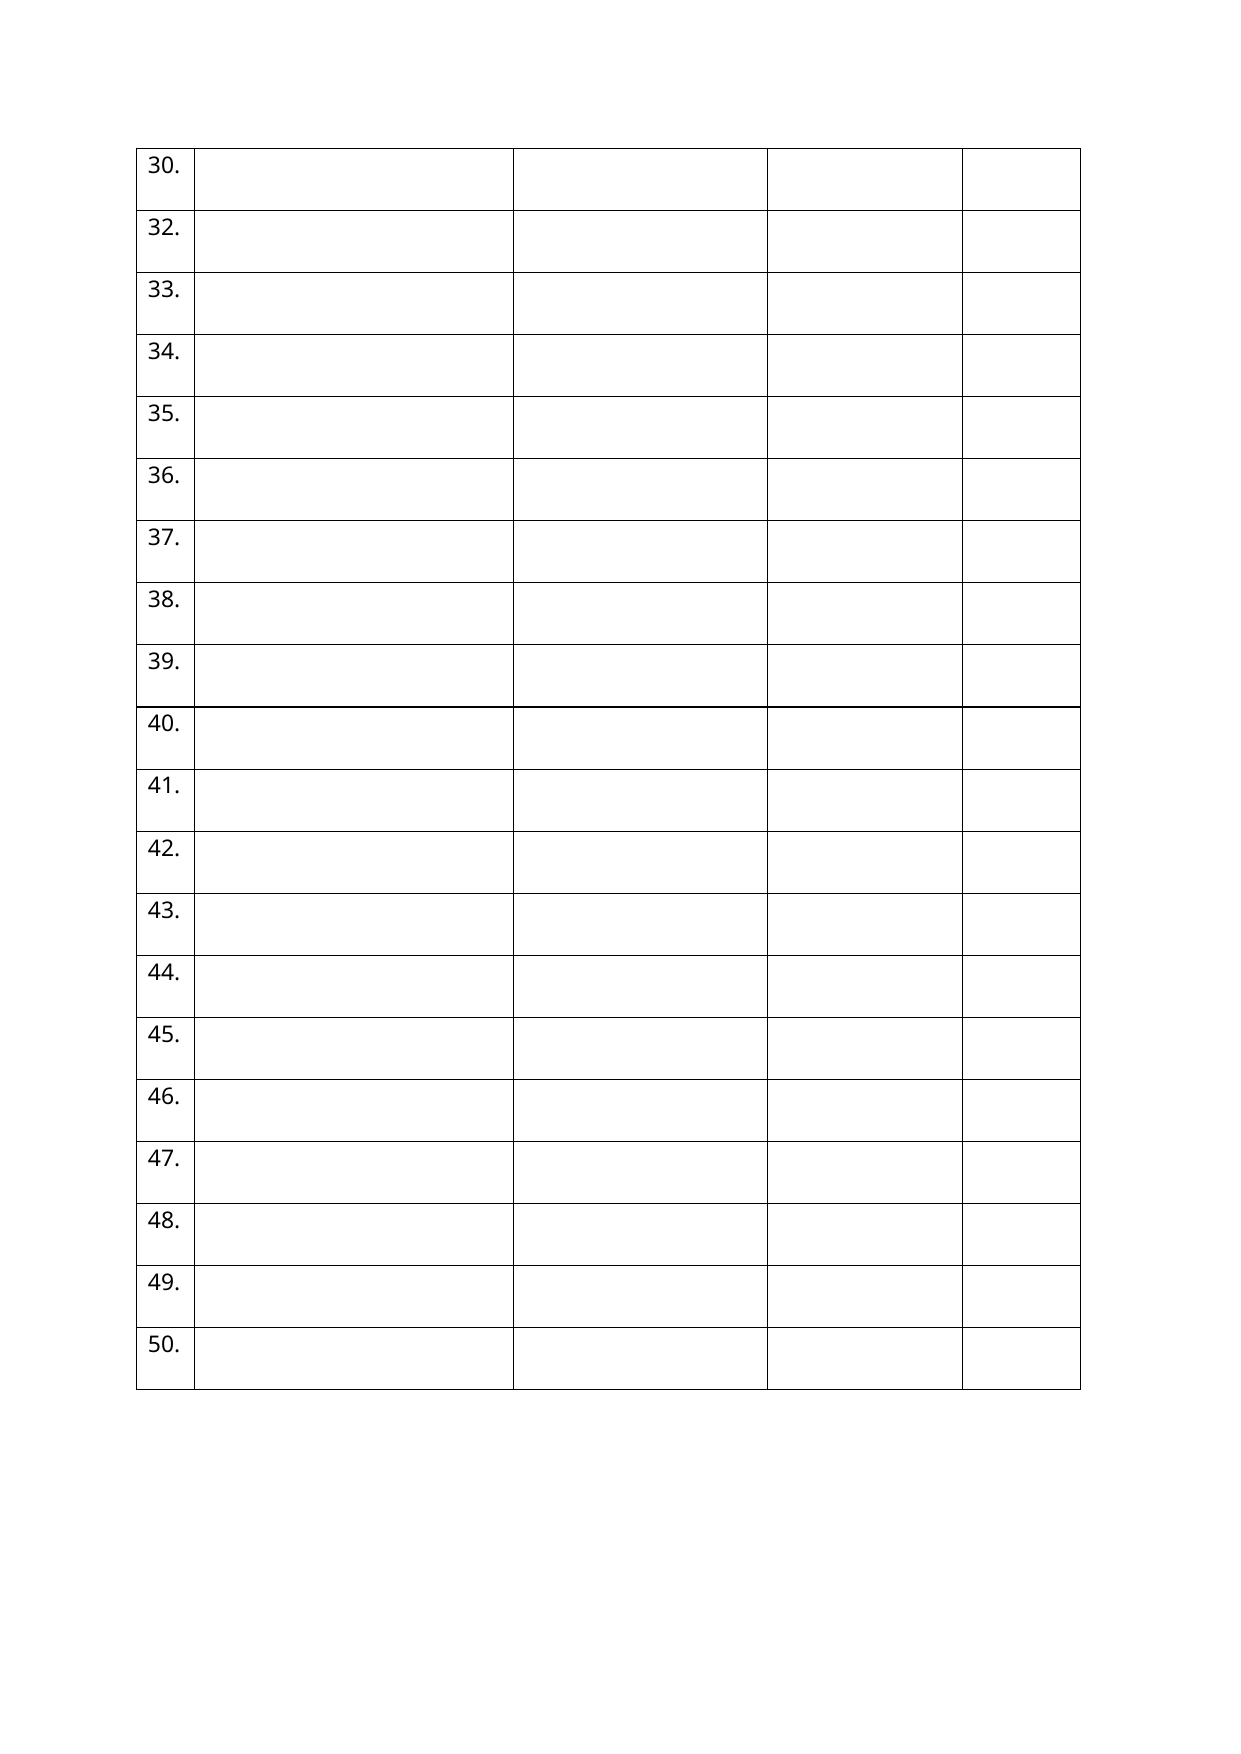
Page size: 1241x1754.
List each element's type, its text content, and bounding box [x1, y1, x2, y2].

table_cell [963, 583, 1080, 644]
table_cell [963, 832, 1080, 893]
table_cell [768, 149, 962, 210]
table_cell [768, 832, 962, 893]
table_cell 45. [137, 1018, 194, 1079]
table_cell [963, 397, 1080, 458]
table_cell [768, 211, 962, 272]
table_cell [768, 894, 962, 955]
table_cell 33. [137, 273, 194, 334]
table_cell 40. [137, 708, 194, 768]
table_cell [963, 335, 1080, 396]
table_cell [195, 1018, 513, 1079]
table_cell [514, 211, 767, 272]
table_cell [768, 1080, 962, 1141]
table_cell [195, 211, 513, 272]
table_cell [195, 894, 513, 955]
table_cell [514, 1328, 767, 1389]
table_cell 34. [137, 335, 194, 396]
table_cell 47. [137, 1142, 194, 1203]
table_cell [195, 149, 513, 210]
table_cell [195, 1080, 513, 1141]
table_cell [963, 894, 1080, 955]
table_cell [768, 1204, 962, 1265]
table_cell [195, 1266, 513, 1327]
table_cell [963, 770, 1080, 831]
table_cell [514, 832, 767, 893]
table_cell 44. [137, 956, 194, 1017]
table_cell [768, 273, 962, 334]
table_cell 41. [137, 770, 194, 831]
table_cell [195, 832, 513, 893]
table_cell [963, 1204, 1080, 1265]
table_cell [963, 1266, 1080, 1327]
table_cell [514, 708, 767, 768]
table_cell [963, 211, 1080, 272]
table_cell 35. [137, 397, 194, 458]
table_cell [963, 1080, 1080, 1141]
table_cell [195, 459, 513, 520]
table_cell [514, 956, 767, 1017]
table_cell 36. [137, 459, 194, 520]
table_cell 50. [137, 1328, 194, 1389]
table_cell [768, 1142, 962, 1203]
table_cell [195, 397, 513, 458]
table_cell [768, 583, 962, 644]
table_cell [514, 1204, 767, 1265]
table_cell [195, 583, 513, 644]
table_cell [963, 149, 1080, 210]
table_cell 38. [137, 583, 194, 644]
table_cell [195, 708, 513, 768]
table_cell [963, 1018, 1080, 1079]
table_cell [768, 770, 962, 831]
table_cell [514, 149, 767, 210]
table_cell [768, 1018, 962, 1079]
table_cell [195, 1328, 513, 1389]
table_cell [768, 521, 962, 582]
table_cell [195, 1204, 513, 1265]
table_cell [195, 273, 513, 334]
table_cell [514, 273, 767, 334]
table_cell [768, 335, 962, 396]
table_cell 32. [137, 211, 194, 272]
table_cell [768, 708, 962, 768]
table_cell [963, 273, 1080, 334]
table_cell [963, 956, 1080, 1017]
table_cell [963, 459, 1080, 520]
table_cell [514, 521, 767, 582]
table_cell 49. [137, 1266, 194, 1327]
table_cell [768, 1328, 962, 1389]
table_cell [768, 459, 962, 520]
table_cell [514, 1266, 767, 1327]
table_cell [514, 335, 767, 396]
table_cell [768, 397, 962, 458]
table_cell [195, 770, 513, 831]
table_cell [963, 708, 1080, 768]
table_cell [963, 1142, 1080, 1203]
table_cell [195, 521, 513, 582]
table_cell [514, 1142, 767, 1203]
table_cell 30. [137, 149, 194, 210]
table_cell [514, 397, 767, 458]
table_cell 39. [137, 645, 194, 706]
table_cell 43. [137, 894, 194, 955]
table_cell 37. [137, 521, 194, 582]
table_cell 48. [137, 1204, 194, 1265]
table_cell [514, 894, 767, 955]
table_cell [195, 645, 513, 706]
table_cell [768, 956, 962, 1017]
table_cell [195, 956, 513, 1017]
table_cell [514, 645, 767, 706]
table_cell [963, 1328, 1080, 1389]
table_cell [768, 1266, 962, 1327]
table_cell 46. [137, 1080, 194, 1141]
table_cell [514, 770, 767, 831]
table_cell [963, 645, 1080, 706]
table_cell [195, 1142, 513, 1203]
table_cell [963, 521, 1080, 582]
table_cell 42. [137, 832, 194, 893]
table_cell [768, 645, 962, 706]
table_cell [514, 459, 767, 520]
table_cell [514, 1080, 767, 1141]
table_cell [514, 1018, 767, 1079]
table_cell [195, 335, 513, 396]
table_cell [514, 583, 767, 644]
